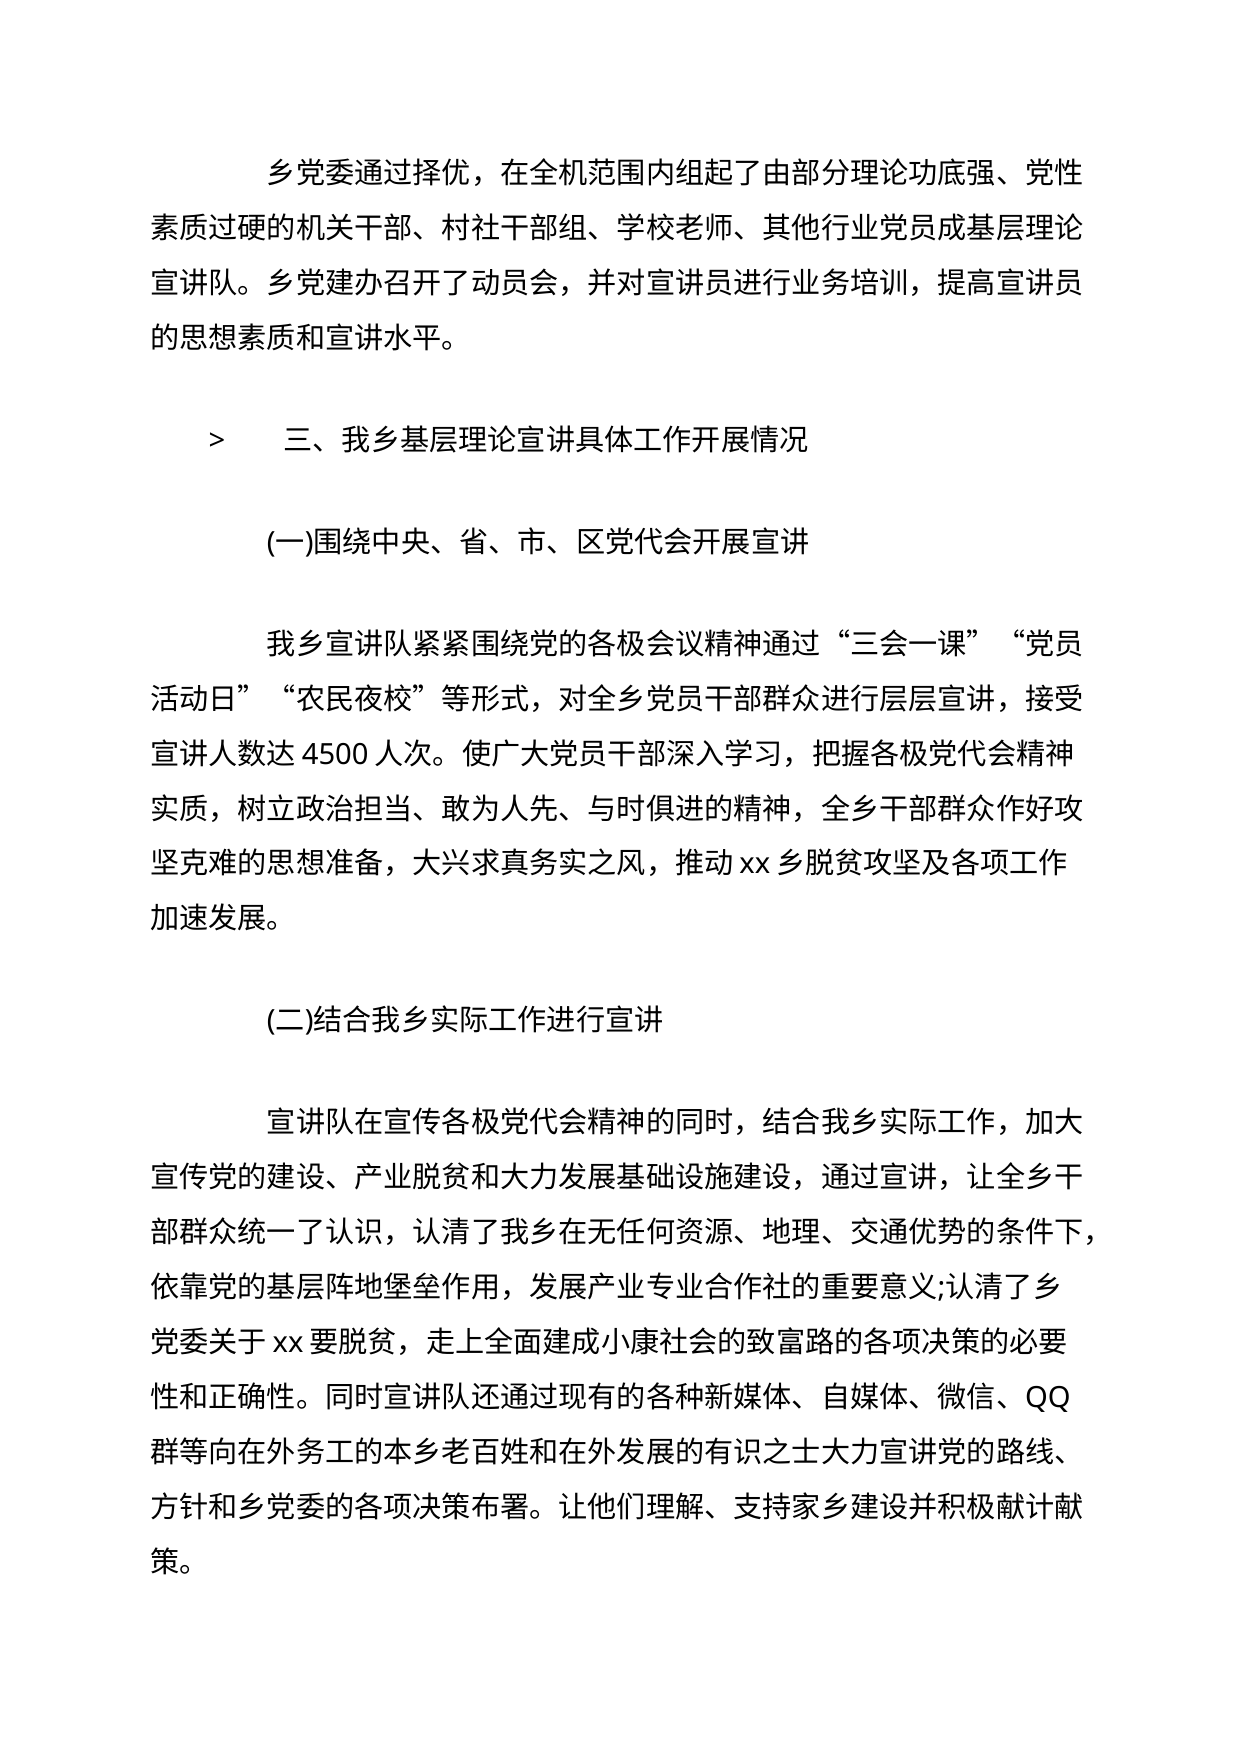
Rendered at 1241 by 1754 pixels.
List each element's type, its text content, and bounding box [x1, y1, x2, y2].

text (二)结合我乡实际工作进行宣讲 [150, 997, 1090, 1039]
text 宣讲队在宣传各极党代会精神的同时，结合我乡实际工作，加大宣传党的建设、产业脱贫和大力发展基础设施建设，通过宣讲，让全乡干部群众统一了认识，认清了我乡在无任何资源、地理、交通优势的条件下，依靠党的基层阵地堡垒作用，发展产业专业合作社的重要意义;认清了乡党委关于xx要脱贫，走上全面建成小康社会的致富路的各项决策的必要性和正确性。同时宣讲队还通过现有的各种新媒体、自媒体、微信、QQ群等向在外务工的本乡老百姓和在外发展的有识之士大力宣讲党的路线、方针和乡党委的各项决策布署。让他们理解、支持家乡建设并积极献计献策。 [150, 1099, 1090, 1581]
text (一)围绕中央、省、市、区党代会开展宣讲 [150, 518, 1090, 561]
text 乡党委通过择优，在全机范围内组起了由部分理论功底强、党性素质过硬的机关干部、村社干部组、学校老师、其他行业党员成基层理论宣讲队。乡党建办召开了动员会，并对宣讲员进行业务培训，提高宣讲员的思想素质和宣讲水平。 [150, 150, 1090, 357]
text 我乡宣讲队紧紧围绕党的各极会议精神通过“三会一课”“党员活动日”“农民夜校”等形式，对全乡党员干部群众进行层层宣讲，接受宣讲人数达4500人次。使广大党员干部深入学习，把握各极党代会精神实质，树立政治担当、敢为人先、与时俱进的精神，全乡干部群众作好攻坚克难的思想准备，大兴求真务实之风，推动xx乡脱贫攻坚及各项工作加速发展。 [150, 620, 1090, 937]
text > 三、我乡基层理论宣讲具体工作开展情况 [150, 416, 1090, 459]
